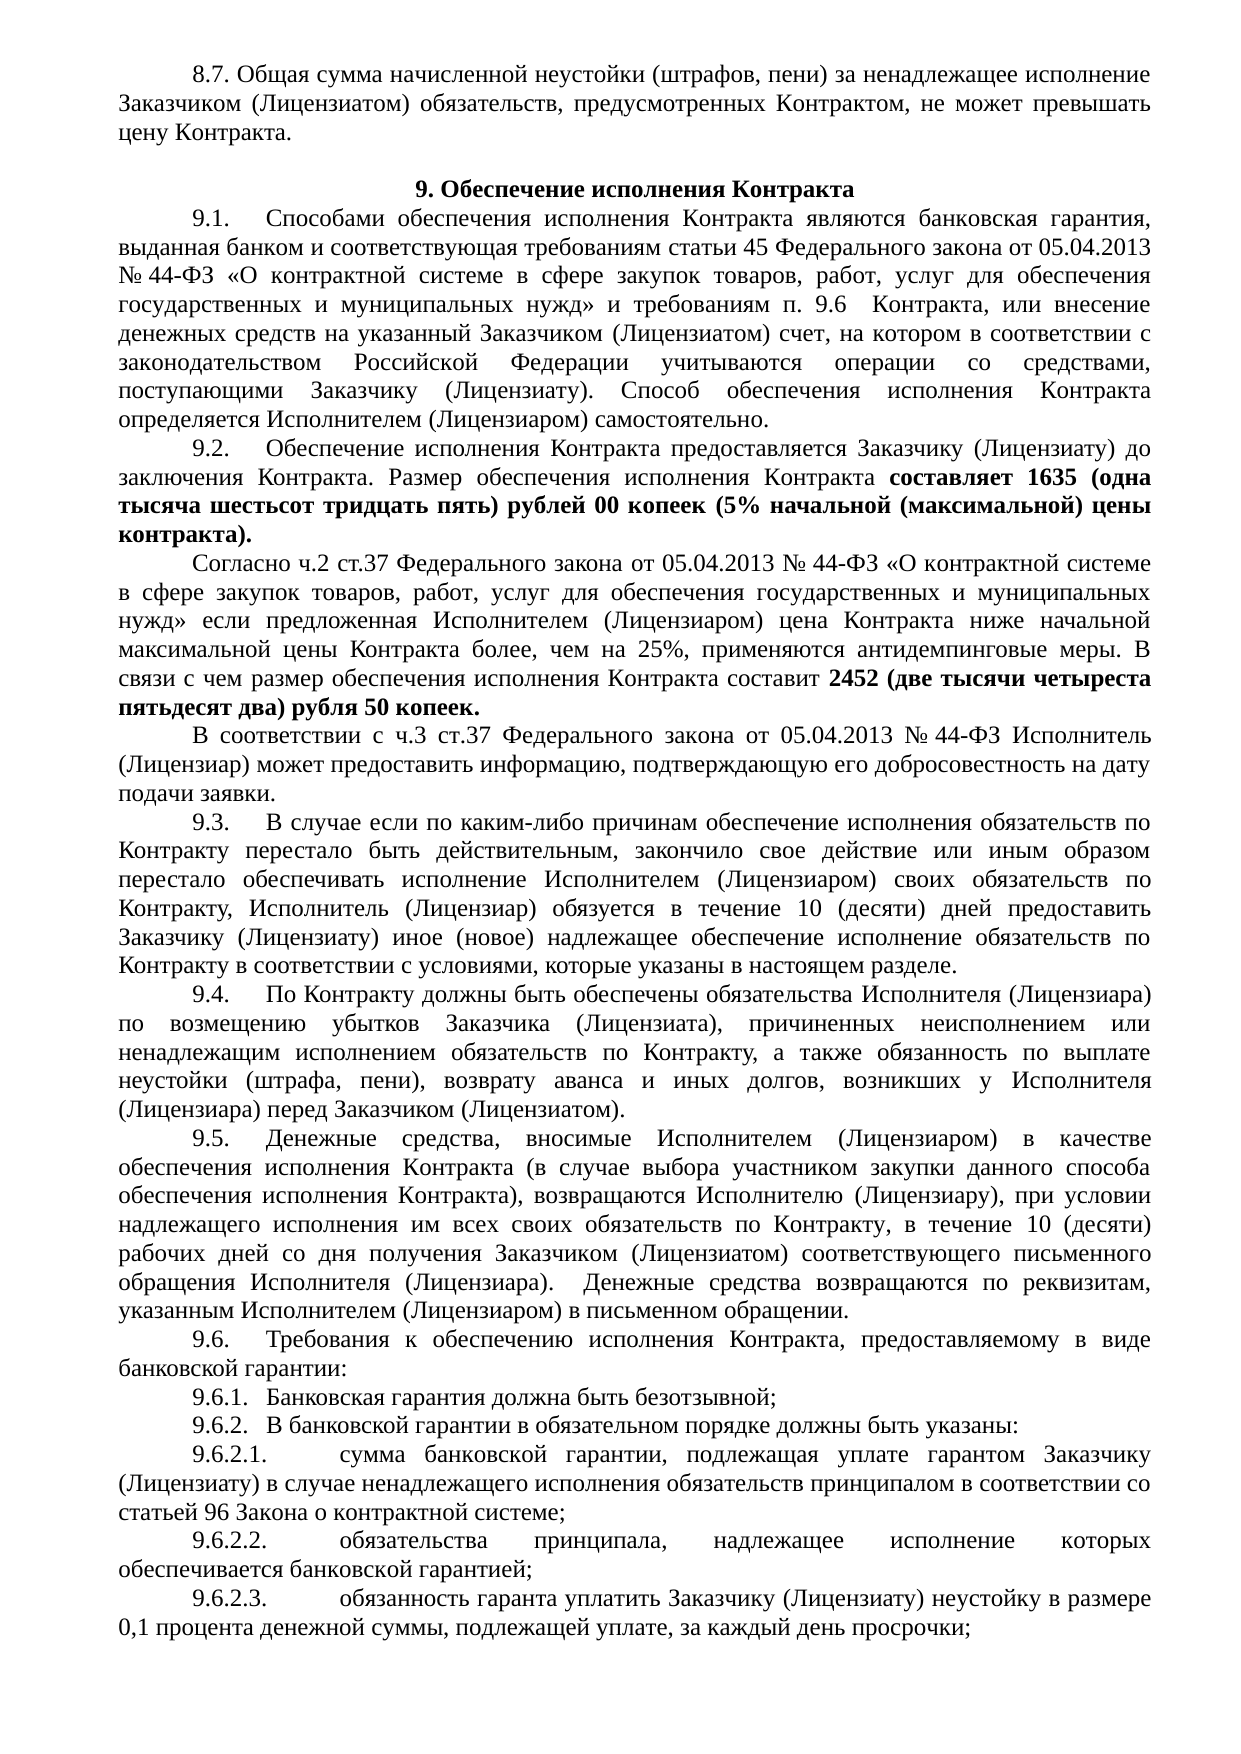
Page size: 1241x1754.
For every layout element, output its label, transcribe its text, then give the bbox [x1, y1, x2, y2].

list Обеспечение исполнения Контракта предоставляется Заказчику (Лицензиату) до заключения Контракта. Размер обеспечения исполнения Контракта составляет 1635 (одна тысяча шестьсот тридцать пять) рублей 00 копеек (5% начальной (максимальной) цены контракта). [118, 433, 1152, 548]
list Способами обеспечения исполнения Контракта являются банковская гарантия, выданная банком и соответствующая требованиям статьи 45 Федерального закона от 05.04.2013 № 44-ФЗ «О контрактной системе в сфере закупок товаров, работ, услуг для обеспечения государственных и муниципальных нужд» и требованиям п. 9.6 Контракта, или внесение денежных средств на указанный Заказчиком (Лицензиатом) счет, на котором в соответствии с законодательством Российской Федерации учитываются операции со средствами, поступающими Заказчику (Лицензиату). Способ обеспечения исполнения Контракта определяется Исполнителем (Лицензиаром) самостоятельно. [118, 203, 1152, 433]
list обязательства принципала, надлежащее исполнение которых обеспечивается банковской гарантией; [118, 1525, 1152, 1583]
list В случае если по каким-либо причинам обеспечение исполнения обязательств по Контракту перестало быть действительным, закончило свое действие или иным образом перестало обеспечивать исполнение Исполнителем (Лицензиаром) своих обязательств по Контракту, Исполнитель (Лицензиар) обязуется в течение 10 (десяти) дней предоставить Заказчику (Лицензиату) иное (новое) надлежащее обеспечение исполнение обязательств по Контракту в соответствии с условиями, которые указаны в настоящем разделе. [118, 807, 1152, 979]
text Согласно ч.2 ст.37 Федерального закона от 05.04.2013 № 44-ФЗ «О контрактной системе в сфере закупок товаров, работ, услуг для обеспечения государственных и муниципальных нужд» если предложенная Исполнителем (Лицензиаром) цена Контракта ниже начальной максимальной цены Контракта более, чем на 25%, применяются антидемпинговые меры. В связи с чем размер обеспечения исполнения Контракта составит 2452 (две тысячи четыреста пятьдесят два) рубля 50 копеек. [118, 548, 1152, 720]
text В соответствии с ч.3 ст.37 Федерального закона от 05.04.2013 № 44-ФЗ Исполнитель (Лицензиар) может предоставить информацию, подтверждающую его добросовестность на дату подачи заявки. [118, 720, 1152, 807]
list По Контракту должны быть обеспечены обязательства Исполнителя (Лицензиара) по возмещению убытков Заказчика (Лицензиата), причиненных неисполнением или ненадлежащим исполнением обязательств по Контракту, а также обязанность по выплате неустойки (штрафа, пени), возврату аванса и иных долгов, возникших у Исполнителя (Лицензиара) перед Заказчиком (Лицензиатом). [118, 979, 1152, 1123]
text 8.7. Общая сумма начисленной неустойки (штрафов, пени) за ненадлежащее исполнение Заказчиком (Лицензиатом) обязательств, предусмотренных Контрактом, не может превышать цену Контракта. [118, 59, 1152, 145]
list Требования к обеспечению исполнения Контракта, предоставляемому в виде банковской гарантии: [118, 1324, 1152, 1382]
list В банковской гарантии в обязательном порядке должны быть указаны: [118, 1410, 1152, 1439]
list сумма банковской гарантии, подлежащая уплате гарантом Заказчику (Лицензиату) в случае ненадлежащего исполнения обязательств принципалом в соответствии со статьей 96 Закона о контрактной системе; [118, 1439, 1152, 1525]
list Банковская гарантия должна быть безотзывной; [118, 1382, 1152, 1410]
text 9. Обеспечение исполнения Контракта [118, 174, 1152, 203]
list обязанность гаранта уплатить Заказчику (Лицензиату) неустойку в размере 0,1 процента денежной суммы, подлежащей уплате, за каждый день просрочки; [118, 1583, 1152, 1640]
list Денежные средства, вносимые Исполнителем (Лицензиаром) в качестве обеспечения исполнения Контракта (в случае выбора участником закупки данного способа обеспечения исполнения Контракта), возвращаются Исполнителю (Лицензиару), при условии надлежащего исполнения им всех своих обязательств по Контракту, в течение 10 (десяти) рабочих дней со дня получения Заказчиком (Лицензиатом) соответствующего письменного обращения Исполнителя (Лицензиара). Денежные средства возвращаются по реквизитам, указанным Исполнителем (Лицензиаром) в письменном обращении. [118, 1123, 1152, 1324]
